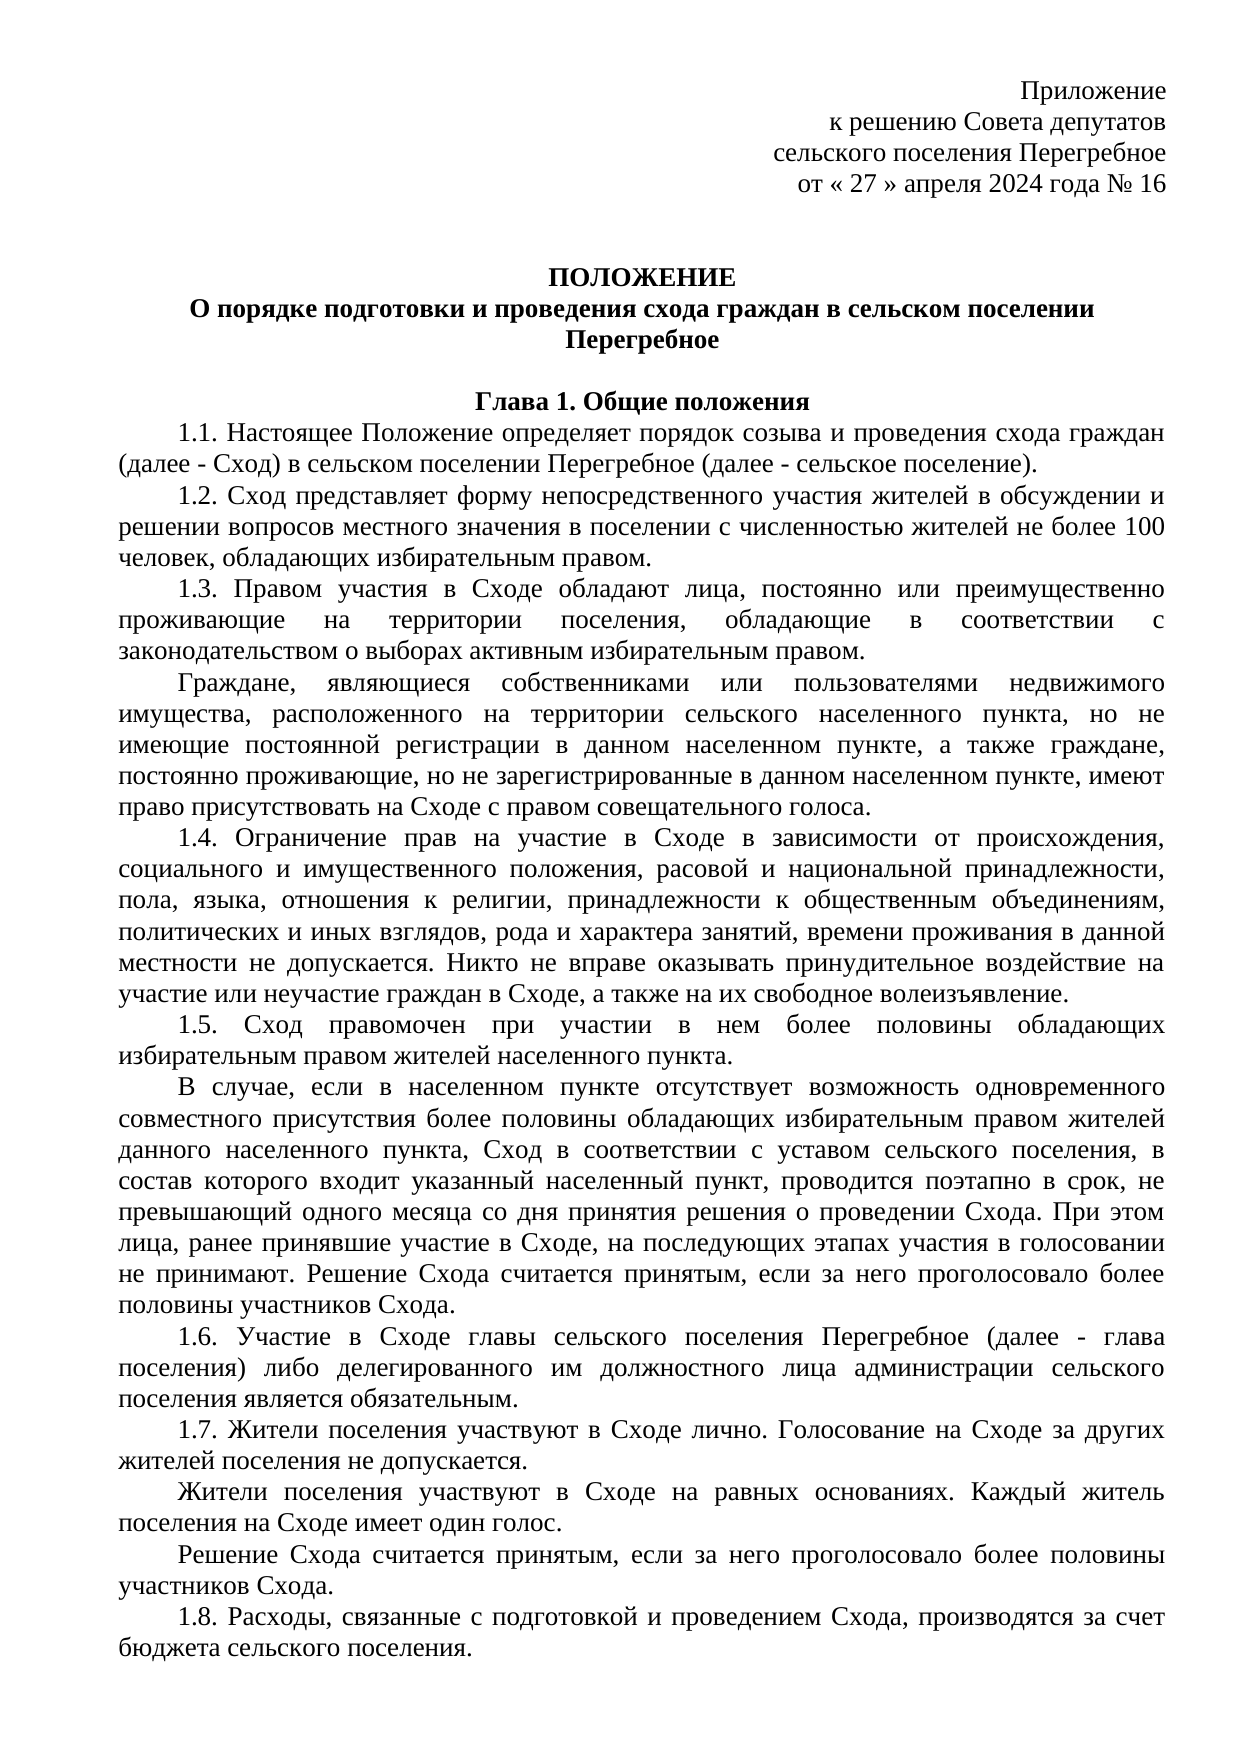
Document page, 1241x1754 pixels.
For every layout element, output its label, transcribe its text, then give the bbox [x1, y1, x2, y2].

text 1.3. Правом участия в Сходе обладают лица, постоянно или преимущественно проживающие на территории поселения, обладающие в соответствии с законодательством о выборах активным избирательным правом. [118, 572, 1166, 666]
text Глава 1. Общие положения [118, 385, 1166, 416]
text 1.4. Ограничение прав на участие в Сходе в зависимости от происхождения, социального и имущественного положения, расовой и национальной принадлежности, пола, языка, отношения к религии, принадлежности к общественным объединениям, политических и иных взглядов, рода и характера занятий, времени проживания в данной местности не допускается. Никто не вправе оказывать принудительное воздействие на участие или неучастие граждан в Сходе, а также на их свободное волеизъявление. [118, 821, 1166, 1008]
text О порядке подготовки и проведения схода граждан в сельском поселении Перегребное [118, 292, 1166, 354]
text ПОЛОЖЕНИЕ [118, 261, 1166, 292]
text к решению Совета депутатов [118, 105, 1166, 136]
text Приложение [118, 74, 1166, 105]
text 1.2. Сход представляет форму непосредственного участия жителей в обсуждении и решении вопросов местного значения в поселении с численностью жителей не более 100 человек, обладающих избирательным правом. [118, 479, 1166, 572]
text от « 27 » апреля 2024 года № 16 [118, 167, 1166, 198]
text 1.8. Расходы, связанные с подготовкой и проведением Схода, производятся за счет бюджета сельского поселения. [118, 1600, 1166, 1662]
text Граждане, являющиеся собственниками или пользователями недвижимого имущества, расположенного на территории сельского населенного пункта, но не имеющие постоянной регистрации в данном населенном пункте, а также граждане, постоянно проживающие, но не зарегистрированные в данном населенном пункте, имеют право присутствовать на Сходе с правом совещательного голоса. [118, 666, 1166, 821]
text 1.6. Участие в Сходе главы сельского поселения Перегребное (далее - глава поселения) либо делегированного им должностного лица администрации сельского поселения является обязательным. [118, 1320, 1166, 1413]
text 1.5. Сход правомочен при участии в нем более половины обладающих избирательным правом жителей населенного пункта. [118, 1008, 1166, 1071]
text 1.7. Жители поселения участвуют в Сходе лично. Голосование на Сходе за других жителей поселения не допускается. [118, 1413, 1166, 1475]
text Решение Схода считается принятым, если за него проголосовало более половины участников Схода. [118, 1538, 1166, 1600]
text Жители поселения участвуют в Сходе на равных основаниях. Каждый житель поселения на Сходе имеет один голос. [118, 1475, 1166, 1538]
text сельского поселения Перегребное [118, 136, 1166, 167]
text В случае, если в населенном пункте отсутствует возможность одновременного совместного присутствия более половины обладающих избирательным правом жителей данного населенного пункта, Сход в соответствии с уставом сельского поселения, в состав которого входит указанный населенный пункт, проводится поэтапно в срок, не превышающий одного месяца со дня принятия решения о проведении Схода. При этом лица, ранее принявшие участие в Сходе, на последующих этапах участия в голосовании не принимают. Решение Схода считается принятым, если за него проголосовало более половины участников Схода. [118, 1071, 1166, 1320]
text 1.1. Настоящее Положение определяет порядок созыва и проведения схода граждан (далее - Сход) в сельском поселении Перегребное (далее - сельское поселение). [118, 416, 1166, 479]
